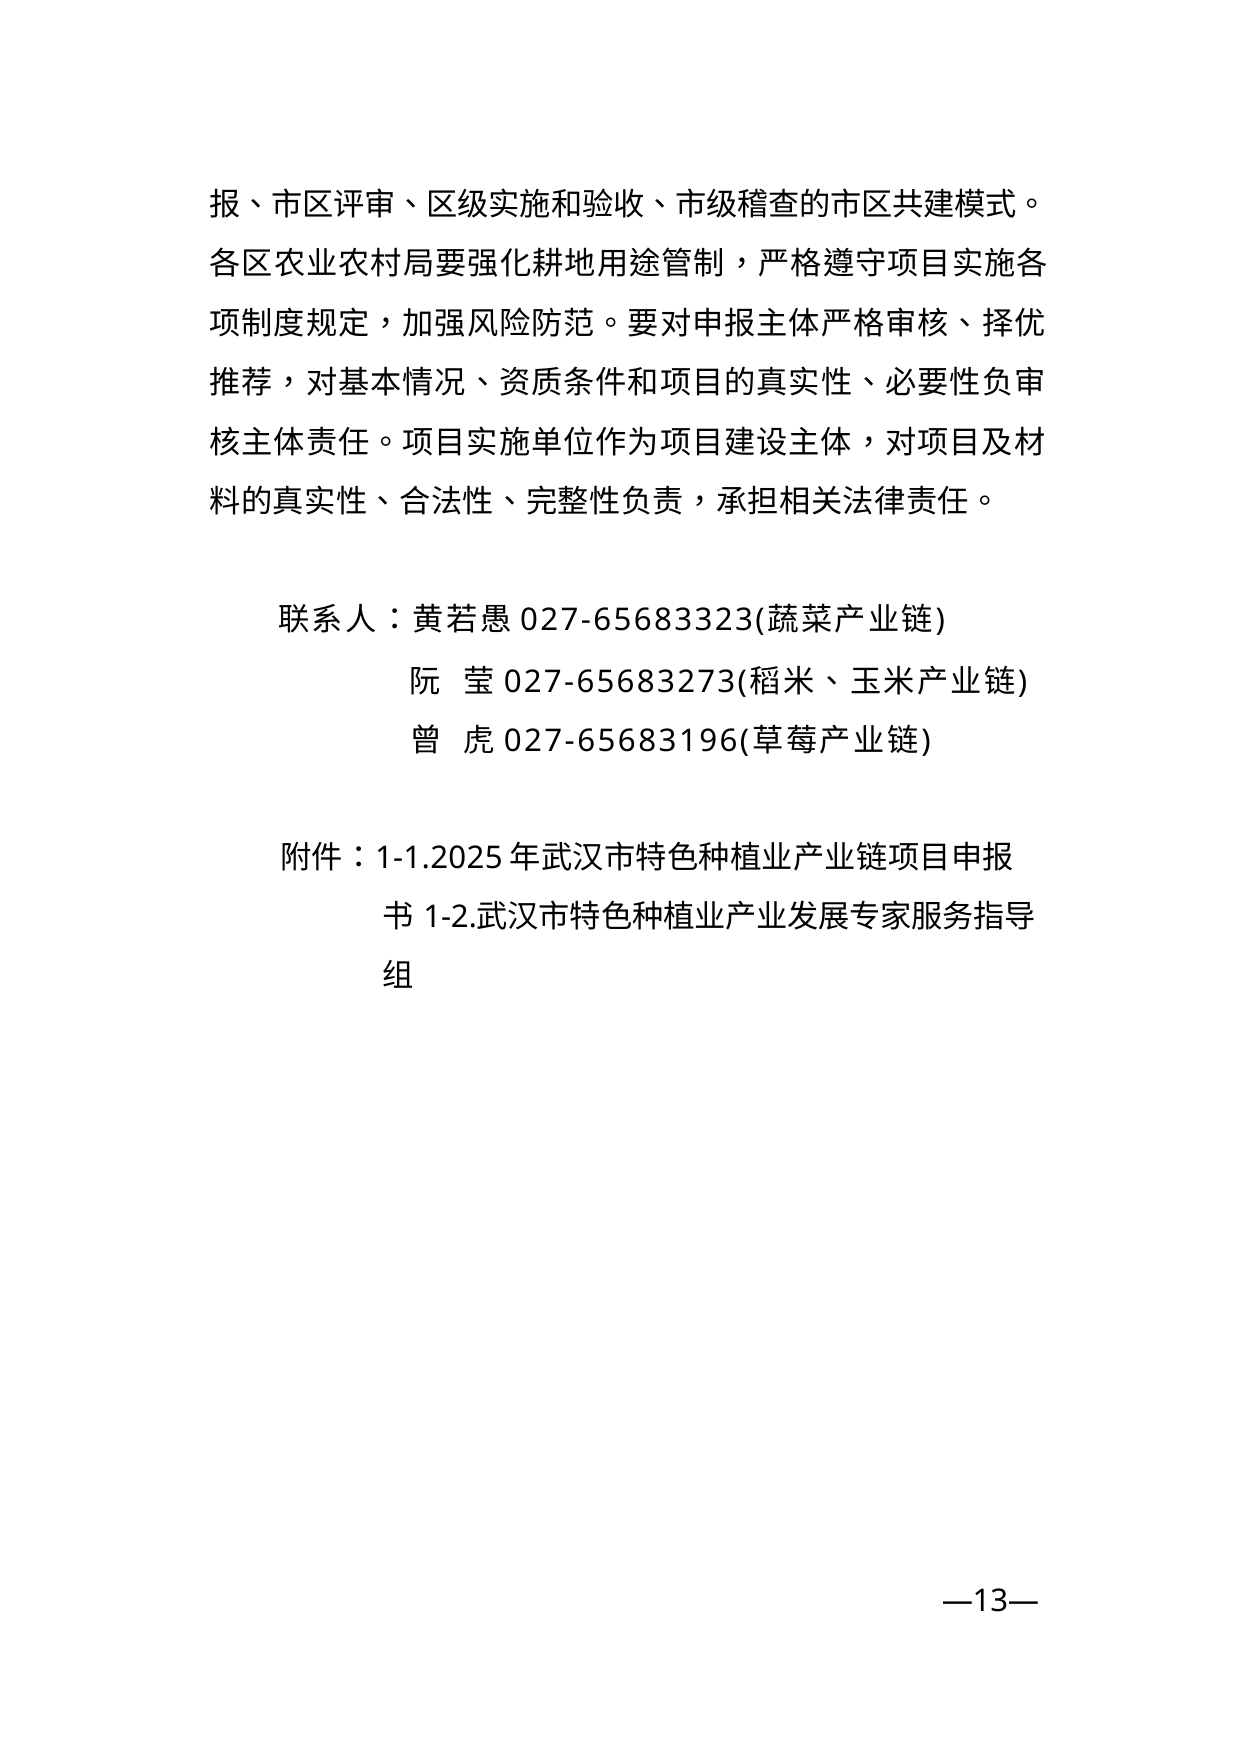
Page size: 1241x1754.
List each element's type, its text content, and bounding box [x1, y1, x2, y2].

text 阮 莹027-65683273(稻米、玉米产业链) 曾 虎027-65683196(草莓产业链) [409, 659, 1033, 761]
text 附件：1-1.2025年武汉市特色种植业产业链项目申报书 1-2.武汉市特色种植业产业发展专家服务指导组 [280, 835, 1041, 995]
text 联系人：黄若愚027-65683323(蔬菜产业链) [278, 599, 1054, 638]
text 报、市区评审、区级实施和验收、市级稽查的市区共建模式。 各区农业农村局要强化耕地用途管制，严格遵守项目实施各 项制度规定，加强风险防范。要对申报主体严格审核、择优 推荐，对基本情况、资质条件和项目的真实性、必要性负审 核主体责任。项目实施单位作为项目建设主体，对项目及材 料的真实性、合法性、完整性负责，承担相关法律责任。 [209, 182, 1048, 522]
